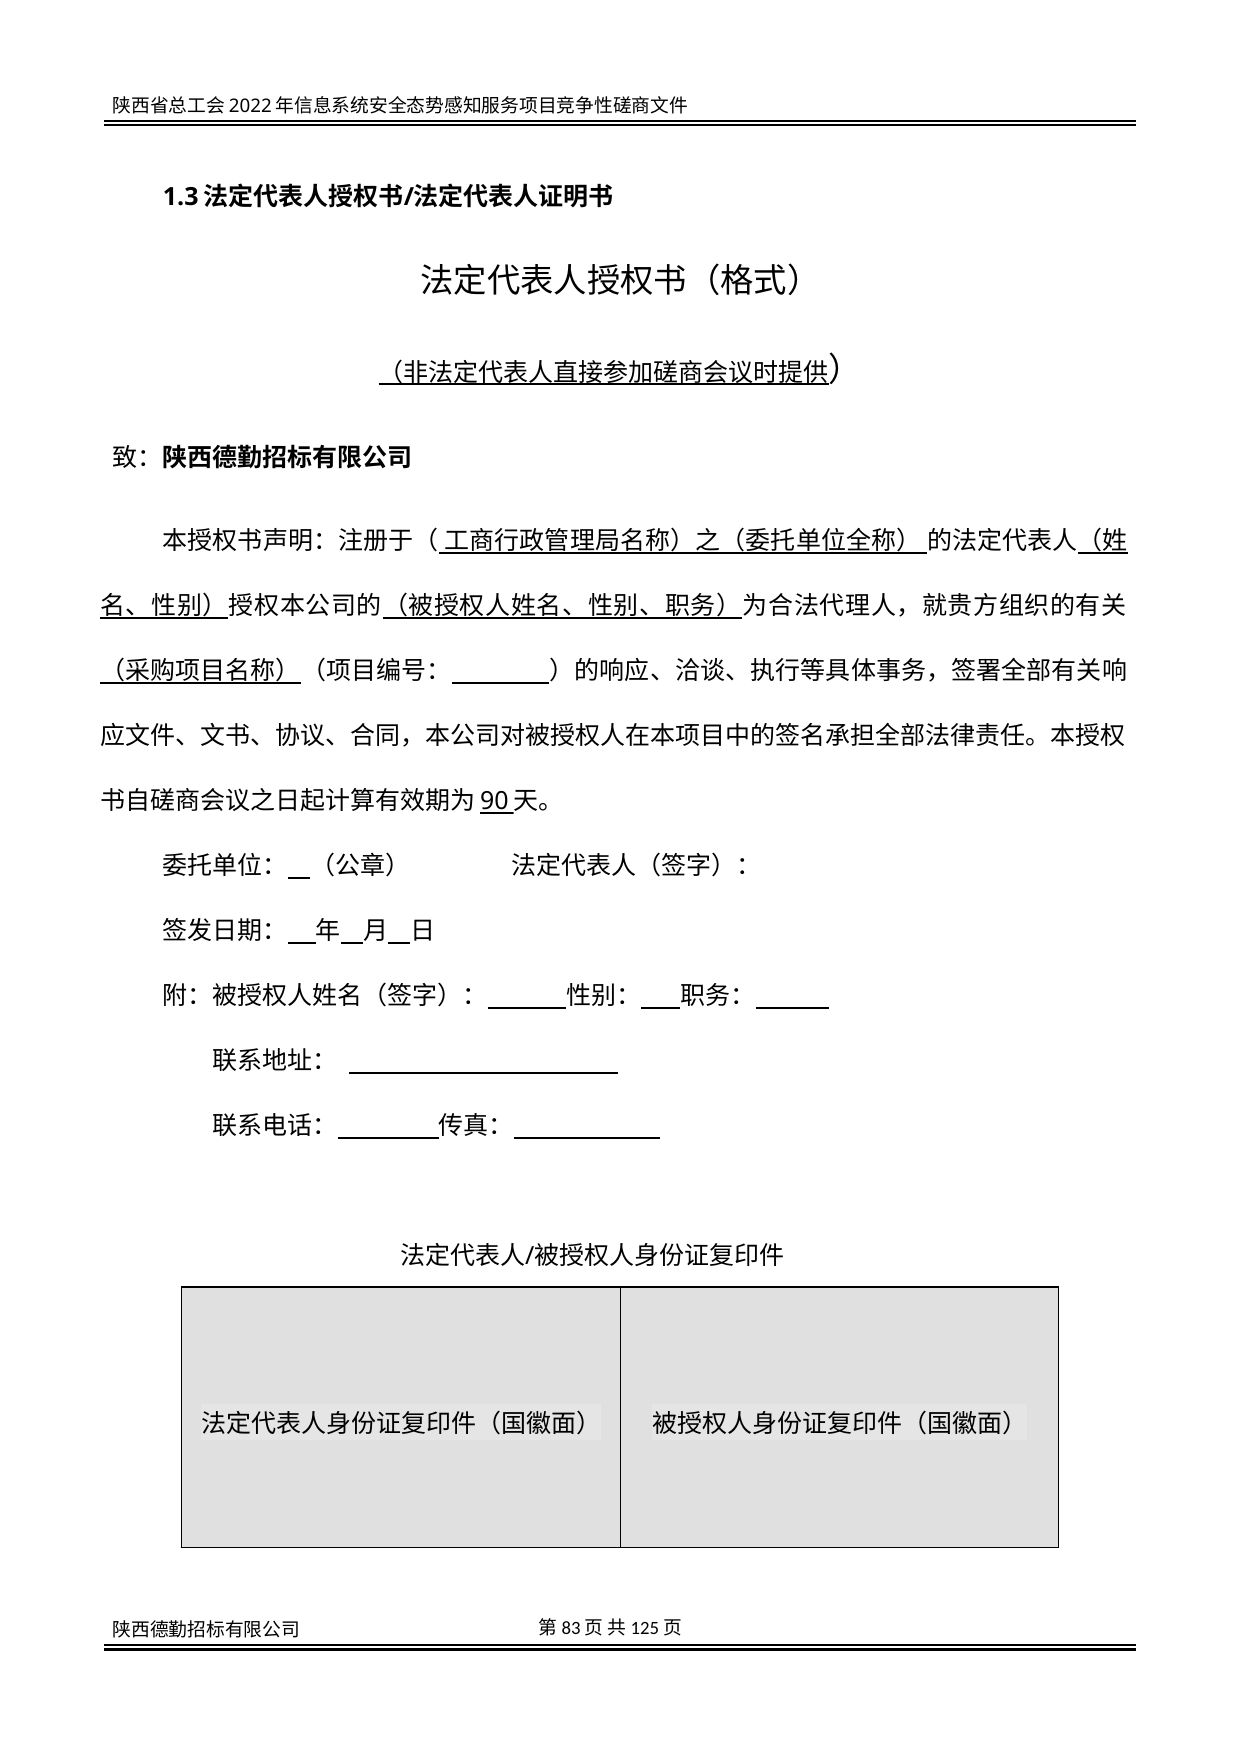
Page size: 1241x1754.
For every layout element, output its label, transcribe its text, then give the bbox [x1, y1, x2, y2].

text 联系电话： 传真： [112, 1091, 1128, 1156]
text 法定代表人/被授权人身份证复印件 [112, 1221, 1128, 1286]
text 本授权书声明：注册于（ 工商行政管理局名称）之（委托单位全称） 的法定代表人（姓名、性别）授权本公司的（被授权人姓名、性别、职务）为合法代理人，就贵方组织的有关（采购项目名称）（项目编号： ）的响应、洽谈、执行等具体事务，签署全部有关响应文件、文书、协议、合同，本公司对被授权人在本项目中的签名承担全部法律责任。本授权书自磋商会议之日起计算有效期为90天。 [100, 506, 1128, 831]
table_header 被授权人身份证复印件（国徽面） [621, 1288, 1058, 1547]
text 致：陕西德勤招标有限公司 [112, 423, 1128, 488]
text 签发日期： 年 月 日 [112, 896, 1128, 961]
text 联系地址： [112, 1026, 1128, 1091]
text 委托单位： （公章） 法定代表人（签字）： [112, 831, 1128, 896]
table_header 法定代表人身份证复印件（国徽面） [182, 1288, 620, 1547]
text 附：被授权人姓名（签字）： 性别： 职务： [112, 961, 1128, 1026]
text 1.3法定代表人授权书/法定代表人证明书 [112, 162, 1128, 227]
text 法定代表人授权书（格式） [112, 245, 1128, 310]
text （非法定代表人直接参加磋商会议时提供） [112, 334, 1128, 399]
